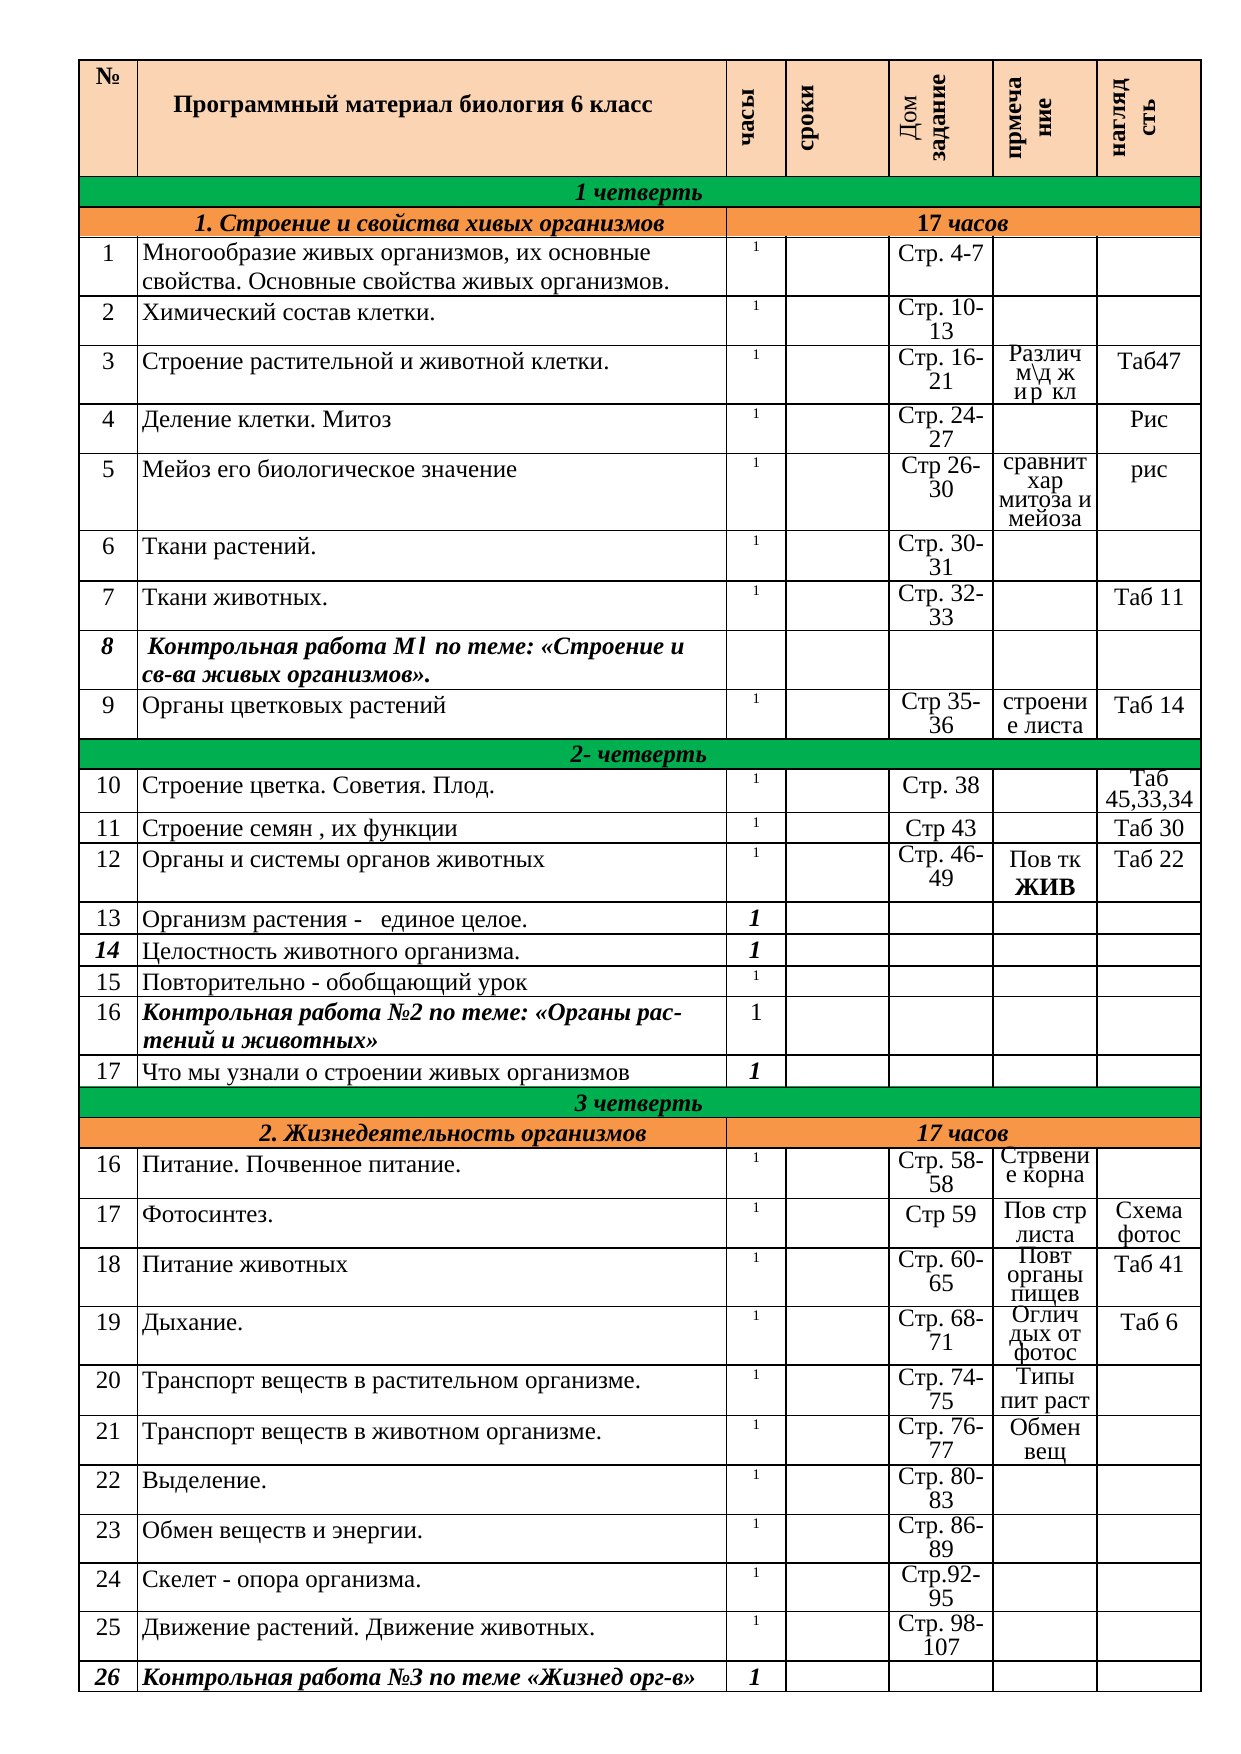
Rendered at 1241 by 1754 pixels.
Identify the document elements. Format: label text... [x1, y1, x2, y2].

table_cell [994, 967, 1096, 996]
table_cell 10 [80, 770, 137, 812]
table_cell 1 четверть [80, 177, 1200, 206]
table_cell 8 [80, 631, 137, 688]
table_cell [787, 997, 888, 1054]
table_cell [1098, 1149, 1200, 1198]
table_cell [1098, 531, 1200, 580]
table_header Программный материал биология 6 класс [138, 61, 726, 176]
table_cell [1098, 1662, 1200, 1691]
table_cell [994, 297, 1096, 344]
table_cell [890, 631, 992, 688]
table_cell 1 [727, 238, 785, 295]
table_cell 9 [80, 690, 137, 738]
table_cell Деление клетки. Митоз [138, 405, 726, 452]
table_cell [787, 1662, 888, 1691]
table_cell 22 [80, 1466, 137, 1513]
table_cell рис [1098, 454, 1200, 530]
table_cell Обмен вещ [994, 1416, 1096, 1464]
table_cell Строение семян , их функции [138, 813, 726, 842]
table_cell 1 [727, 1307, 785, 1364]
table_cell Таб 41 [1098, 1249, 1200, 1306]
table_cell Таб 14 [1098, 690, 1200, 738]
table_cell 6 [80, 531, 137, 580]
table_cell Стр. 46-49 [890, 844, 992, 901]
table_cell [787, 346, 888, 403]
table_cell 17 часов [727, 1118, 1200, 1147]
table_cell 1 [727, 1564, 785, 1611]
table_cell [787, 1612, 888, 1660]
table_cell [1098, 1366, 1200, 1414]
table_cell [787, 454, 888, 530]
table_cell Стр. 68-71 [890, 1307, 992, 1364]
table_cell 17 [80, 1199, 137, 1247]
table_cell [1098, 1564, 1200, 1611]
table_cell 21 [80, 1416, 137, 1464]
table_cell [890, 1662, 992, 1691]
table_cell [890, 903, 992, 933]
table_cell [994, 405, 1096, 452]
table_cell 17 [80, 1056, 137, 1086]
table_cell 1 [727, 1515, 785, 1562]
table_header прмеча ние [994, 61, 1096, 176]
table_cell 1 [727, 531, 785, 580]
table_cell Различ м\д ж ир кл [994, 346, 1096, 403]
table_cell Мейоз его биологическое значение [138, 454, 726, 530]
table_cell [1098, 1056, 1200, 1086]
table_cell [787, 1515, 888, 1562]
table_cell [1098, 935, 1200, 965]
table_cell [787, 813, 888, 842]
table_cell [994, 1662, 1096, 1691]
table_cell [787, 297, 888, 344]
table_cell Таб 22 [1098, 844, 1200, 901]
table_cell сравнит хар митоза и мейоза [994, 454, 1096, 530]
table_header Дом задание [890, 61, 992, 176]
table_cell [890, 935, 992, 965]
table_cell 1 [727, 405, 785, 452]
table_cell 24 [80, 1564, 137, 1611]
table_cell 16 [80, 997, 137, 1054]
table_cell Стр. 80-83 [890, 1466, 992, 1513]
table_cell Скелет - опора организма. [138, 1564, 726, 1611]
table_cell Обмен веществ и энергии. [138, 1515, 726, 1562]
table_cell Таб47 [1098, 346, 1200, 403]
table_cell [1098, 1416, 1200, 1464]
table_cell Стр. 98-107 [890, 1612, 992, 1660]
table_cell Стр 43 [890, 813, 992, 842]
table_cell [787, 1366, 888, 1414]
table_cell 1 [727, 346, 785, 403]
table_cell Питание. Почвенное питание. [138, 1149, 726, 1198]
table_cell 1 [727, 690, 785, 738]
table_cell Стр. 60-65 [890, 1249, 992, 1306]
table_cell 1 [727, 297, 785, 344]
table_cell [787, 1149, 888, 1198]
table_cell Типы пит раст [994, 1366, 1096, 1414]
table_cell Химический состав клетки. [138, 297, 726, 344]
table_cell 13 [80, 903, 137, 933]
table_cell [994, 631, 1096, 688]
table_cell [1098, 238, 1200, 295]
table_cell Целостность животного организма. [138, 935, 726, 965]
table_cell Стр. 86-89 [890, 1515, 992, 1562]
table_cell [994, 770, 1096, 812]
table_cell 1 [727, 1612, 785, 1660]
table_cell Выделение. [138, 1466, 726, 1513]
table_cell Стр. 16-21 [890, 346, 992, 403]
table_cell Повторительно - обобщающий урок [138, 967, 726, 996]
table_header часы [727, 61, 785, 176]
table_cell Оглич дых от фотос [994, 1307, 1096, 1364]
table_cell Таб 45,33,34 [1098, 770, 1200, 812]
table_cell Стр.92-95 [890, 1564, 992, 1611]
table_cell Стр. 30-31 [890, 531, 992, 580]
table_cell 1. Строение и свойства хивых организмов [80, 208, 726, 236]
table_cell Ткани растений. [138, 531, 726, 580]
table_cell 17 часов [727, 208, 1200, 236]
table_cell [1098, 1466, 1200, 1513]
table_cell [1098, 297, 1200, 344]
table_cell Что мы узнали о строении живых организмов [138, 1056, 726, 1086]
table_header № [80, 61, 137, 176]
table_cell Строение цветка. Советия. Плод. [138, 770, 726, 812]
table_cell Стр. 76-77 [890, 1416, 992, 1464]
table_cell 1 [727, 1149, 785, 1198]
table_cell Транспорт веществ в животном организме. [138, 1416, 726, 1464]
table_cell 20 [80, 1366, 137, 1414]
table_cell 1 [727, 770, 785, 812]
table_cell [727, 631, 785, 688]
table_cell [787, 844, 888, 901]
table_cell [890, 967, 992, 996]
table_cell 2- четверть [80, 740, 1200, 768]
table_cell 1 [727, 997, 785, 1054]
table_cell 1 [727, 1199, 785, 1247]
table_cell [787, 582, 888, 630]
table_cell 2 [80, 297, 137, 344]
table_cell 1 [727, 967, 785, 996]
table_cell Пов стр листа [994, 1199, 1096, 1247]
table_cell Ткани животных. [138, 582, 726, 630]
table_cell [994, 1515, 1096, 1562]
table_cell Организм растения - единое целое. [138, 903, 726, 933]
table_cell Контрольная работа №2 по теме: «Органы растений и животных» [138, 997, 726, 1054]
table_cell [994, 997, 1096, 1054]
table_cell 1 [727, 935, 785, 965]
table_cell 25 [80, 1612, 137, 1660]
table_cell Стр 59 [890, 1199, 992, 1247]
table_cell [787, 1249, 888, 1306]
table_cell [1098, 997, 1200, 1054]
table_cell Схема фотос [1098, 1199, 1200, 1247]
table_cell [787, 1307, 888, 1364]
table_cell Контрольная работа №З по теме «Жизнед орг-в» [138, 1662, 726, 1691]
table_cell 1 [727, 1366, 785, 1414]
table_cell [994, 1564, 1096, 1611]
table_cell строение листа [994, 690, 1096, 738]
table_cell [787, 935, 888, 965]
table_cell Фотосинтез. [138, 1199, 726, 1247]
table_cell Дыхание. [138, 1307, 726, 1364]
table_cell [1098, 903, 1200, 933]
table_cell 1 [727, 1662, 785, 1691]
table_cell [994, 531, 1096, 580]
table_cell 12 [80, 844, 137, 901]
table_cell Транспорт веществ в растительном организме. [138, 1366, 726, 1414]
table_cell 1 [727, 903, 785, 933]
table_cell [787, 903, 888, 933]
table_cell Таб 30 [1098, 813, 1200, 842]
table_cell Строение растительной и животной клетки. [138, 346, 726, 403]
table_cell 1 [727, 1249, 785, 1306]
table_cell Органы и системы органов животных [138, 844, 726, 901]
table_cell Таб 6 [1098, 1307, 1200, 1364]
table_cell 1 [727, 454, 785, 530]
table_cell [890, 997, 992, 1054]
table_cell [1098, 631, 1200, 688]
table_cell 1 [727, 813, 785, 842]
table_cell 4 [80, 405, 137, 452]
table_cell [787, 238, 888, 295]
table_cell Стр 35-36 [890, 690, 992, 738]
table_cell Пов тк ЖИВ [994, 844, 1096, 901]
table_cell [787, 531, 888, 580]
table_cell [787, 1416, 888, 1464]
table_cell [994, 935, 1096, 965]
table_cell Стр. 24-27 [890, 405, 992, 452]
table_cell Повт органы пищев [994, 1249, 1096, 1306]
table_cell 1 [727, 1056, 785, 1086]
table_cell 2. Жизнедеятельность организмов [80, 1118, 726, 1147]
table_cell 11 [80, 813, 137, 842]
table_cell Стр. 74-75 [890, 1366, 992, 1414]
table_cell 1 [727, 582, 785, 630]
table_cell [994, 582, 1096, 630]
table_cell [994, 903, 1096, 933]
table_cell 1 [727, 844, 785, 901]
table_cell 15 [80, 967, 137, 996]
table_cell Стр. 58-58 [890, 1149, 992, 1198]
table_cell 1 [727, 1466, 785, 1513]
table_cell Стр 26-30 [890, 454, 992, 530]
table_cell Стр. 32-33 [890, 582, 992, 630]
table_cell [787, 405, 888, 452]
table_cell Многообразие живых организмов, их основные свойства. Основные свойства живых организмов. [138, 238, 726, 295]
table_cell [1098, 967, 1200, 996]
table_cell [994, 1466, 1096, 1513]
table_cell 7 [80, 582, 137, 630]
table_cell [787, 1466, 888, 1513]
table_cell [1098, 1612, 1200, 1660]
table_header нагляд сть [1098, 61, 1200, 176]
table_cell 3 [80, 346, 137, 403]
table_cell 18 [80, 1249, 137, 1306]
table_cell [787, 1056, 888, 1086]
table_cell 1 [80, 238, 137, 295]
table_cell [994, 1056, 1096, 1086]
table_cell Рис [1098, 405, 1200, 452]
table_cell 5 [80, 454, 137, 530]
table_cell 19 [80, 1307, 137, 1364]
table_cell 1 [727, 1416, 785, 1464]
table_cell [994, 1612, 1096, 1660]
table_cell [787, 967, 888, 996]
table_cell Движение растений. Движение животных. [138, 1612, 726, 1660]
table_header сроки [787, 61, 888, 176]
table_cell [890, 1056, 992, 1086]
table_cell [994, 813, 1096, 842]
table_cell Органы цветковых растений [138, 690, 726, 738]
table_cell [994, 238, 1096, 295]
table_cell [787, 770, 888, 812]
table_cell Контрольная работа Ml по теме: «Строение и св-ва живых организмов». [138, 631, 726, 688]
table_cell [787, 1199, 888, 1247]
table_cell Стр. 10-13 [890, 297, 992, 344]
table_cell 3 четверть [80, 1088, 1200, 1117]
table_cell [1098, 1515, 1200, 1562]
table_cell 23 [80, 1515, 137, 1562]
table_cell Таб 11 [1098, 582, 1200, 630]
table_cell 16 [80, 1149, 137, 1198]
table_cell Стр. 4-7 [890, 238, 992, 295]
table_cell [787, 1564, 888, 1611]
table_cell 26 [80, 1662, 137, 1691]
table_cell 14 [80, 935, 137, 965]
table_cell [787, 631, 888, 688]
table_cell Стрвение корна [994, 1149, 1096, 1198]
table_cell Питание животных [138, 1249, 726, 1306]
table_cell [787, 690, 888, 738]
table_cell Стр. 38 [890, 770, 992, 812]
